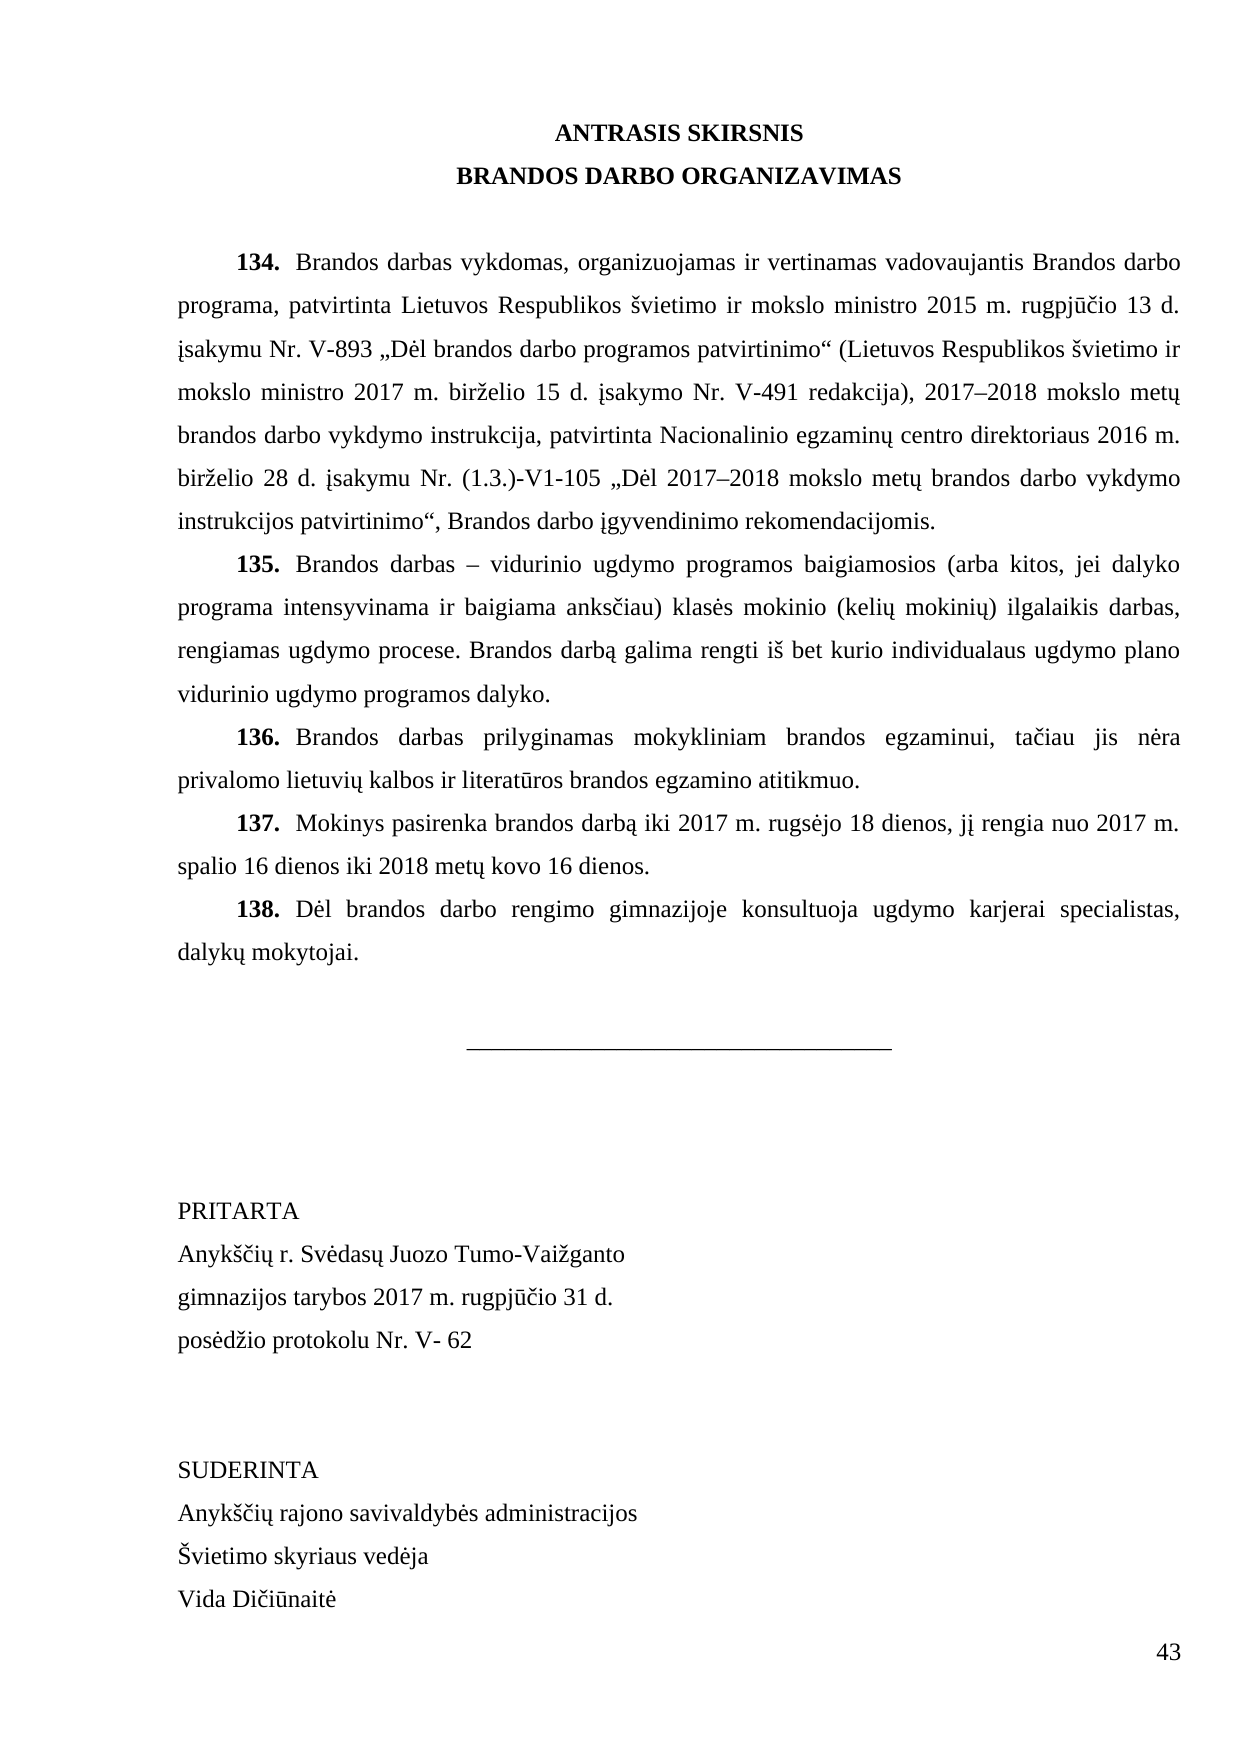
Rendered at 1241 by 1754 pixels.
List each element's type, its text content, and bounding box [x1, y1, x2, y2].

list Brandos darbas prilyginamas mokykliniam brandos egzaminui, tačiau jis nėra privalomo lietuvių kalbos ir literatūros brandos egzamino atitikmuo. [177, 722, 1181, 794]
text PRITARTA [177, 1196, 1181, 1225]
text Anykščių rajono savivaldybės administracijos [177, 1498, 1181, 1527]
text __________________________________ [177, 1024, 1181, 1052]
text posėdžio protokolu Nr. V- 62 [177, 1326, 1181, 1354]
list Dėl brandos darbo rengimo gimnazijoje konsultuoja ugdymo karjerai specialistas, dalykų mokytojai. [177, 894, 1181, 966]
text Švietimo skyriaus vedėja [177, 1541, 1181, 1570]
subtitle BRANDOS DARBO ORGANIZAVIMAS [177, 161, 1181, 190]
list Brandos darbas vykdomas, organizuojamas ir vertinamas vadovaujantis Brandos darbo programa, patvirtinta Lietuvos Respublikos švietimo ir mokslo ministro 2015 m. rugpjūčio 13 d. įsakymu Nr. V-893 „Dėl brandos darbo programos patvirtinimo“ (Lietuvos Respublikos švietimo ir mokslo ministro 2017 m. birželio 15 d. įsakymo Nr. V-491 redakcija), 2017–2018 mokslo metų brandos darbo vykdymo instrukcija, patvirtinta Nacionalinio egzaminų centro direktoriaus 2016 m. birželio 28 d. įsakymu Nr. (1.3.)-V1-105 „Dėl 2017–2018 mokslo metų brandos darbo vykdymo instrukcijos patvirtinimo“, Brandos darbo įgyvendinimo rekomendacijomis. [177, 247, 1181, 535]
text gimnazijos tarybos 2017 m. rugpjūčio 31 d. [177, 1282, 1181, 1311]
text SUDERINTA [177, 1455, 1181, 1484]
list Mokinys pasirenka brandos darbą iki 2017 m. rugsėjo 18 dienos, jį rengia nuo 2017 m. spalio 16 dienos iki 2018 metų kovo 16 dienos. [177, 808, 1181, 880]
text ANTRASIS SKIRSNIS [177, 118, 1181, 147]
text Anykščių r. Svėdasų Juozo Tumo-Vaižganto [177, 1239, 1181, 1268]
list Brandos darbas – vidurinio ugdymo programos baigiamosios (arba kitos, jei dalyko programa intensyvinama ir baigiama anksčiau) klasės mokinio (kelių mokinių) ilgalaikis darbas, rengiamas ugdymo procese. Brandos darbą galima rengti iš bet kurio individualaus ugdymo plano vidurinio ugdymo programos dalyko. [177, 549, 1181, 707]
text Vida Dičiūnaitė [177, 1584, 1181, 1613]
